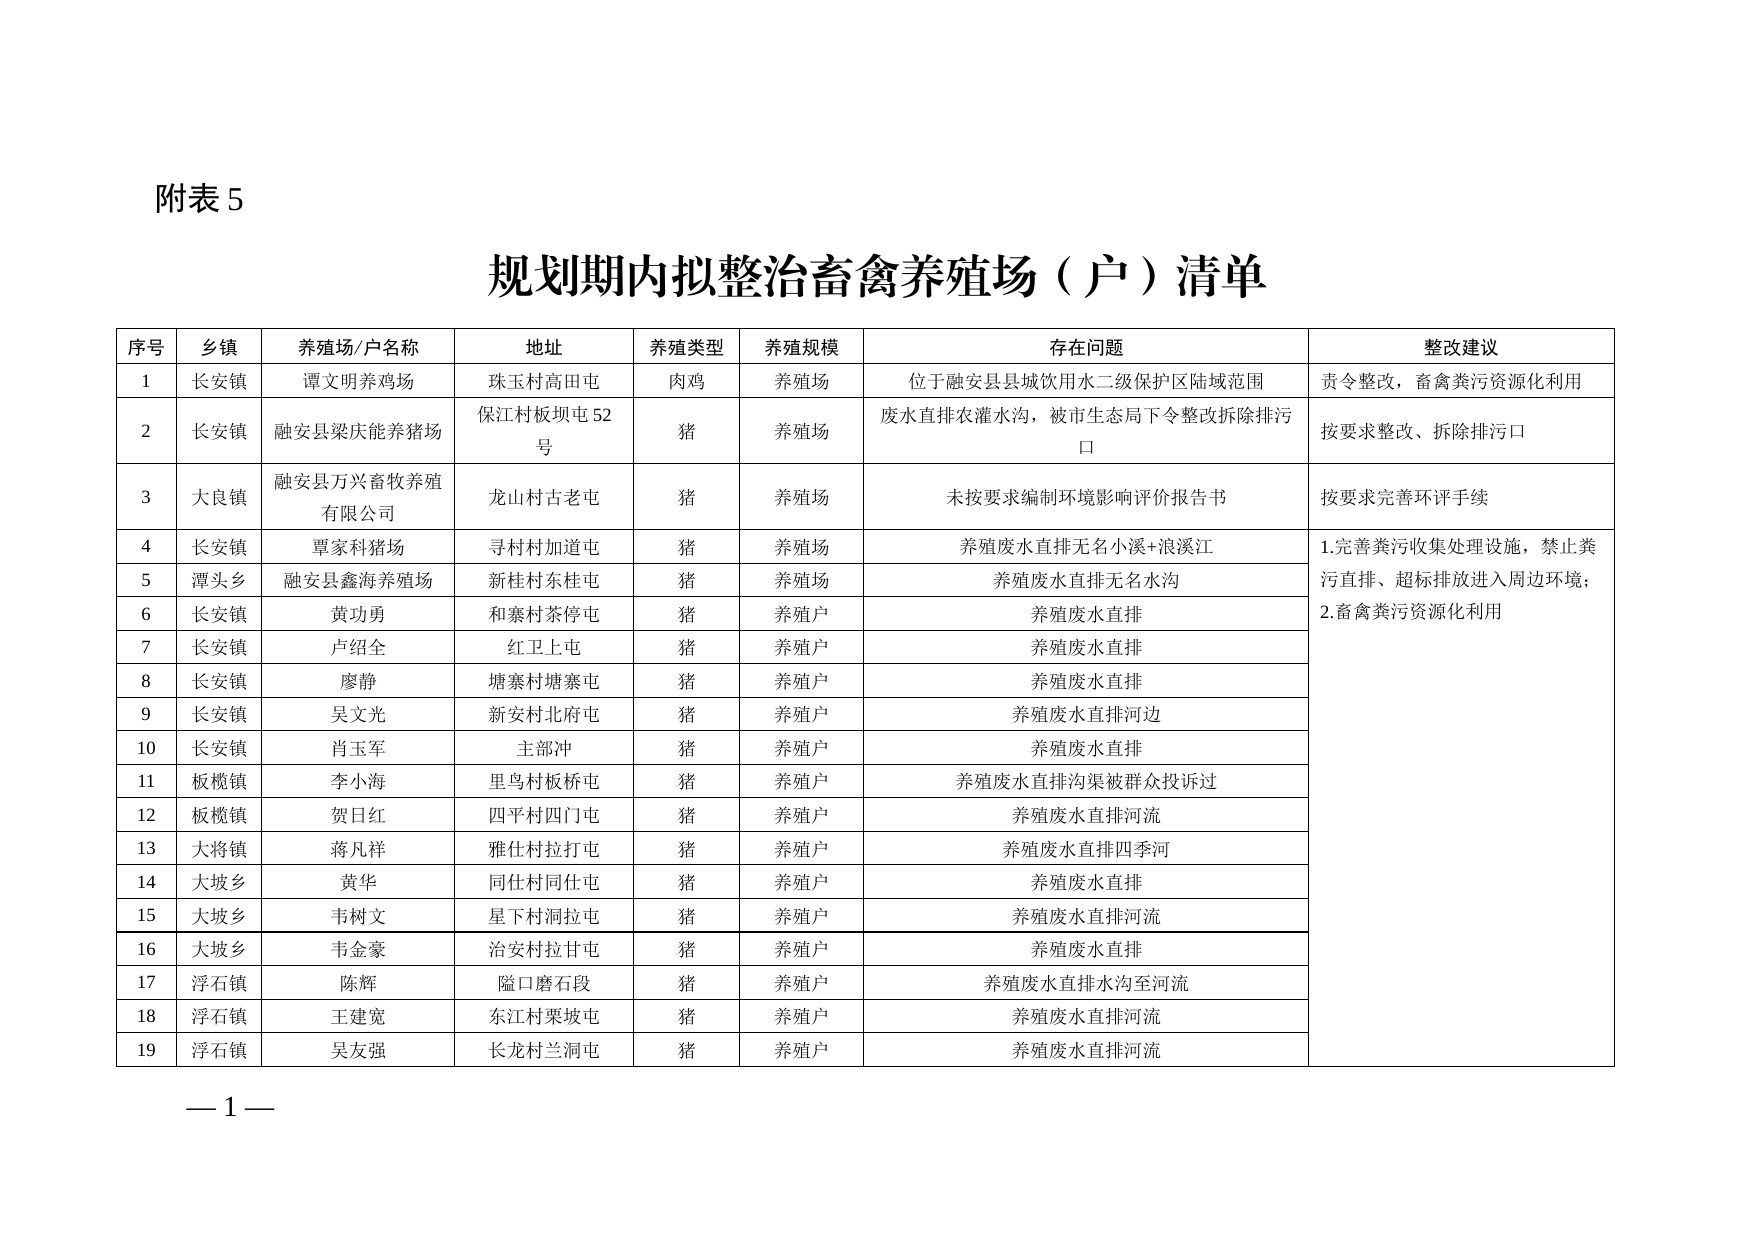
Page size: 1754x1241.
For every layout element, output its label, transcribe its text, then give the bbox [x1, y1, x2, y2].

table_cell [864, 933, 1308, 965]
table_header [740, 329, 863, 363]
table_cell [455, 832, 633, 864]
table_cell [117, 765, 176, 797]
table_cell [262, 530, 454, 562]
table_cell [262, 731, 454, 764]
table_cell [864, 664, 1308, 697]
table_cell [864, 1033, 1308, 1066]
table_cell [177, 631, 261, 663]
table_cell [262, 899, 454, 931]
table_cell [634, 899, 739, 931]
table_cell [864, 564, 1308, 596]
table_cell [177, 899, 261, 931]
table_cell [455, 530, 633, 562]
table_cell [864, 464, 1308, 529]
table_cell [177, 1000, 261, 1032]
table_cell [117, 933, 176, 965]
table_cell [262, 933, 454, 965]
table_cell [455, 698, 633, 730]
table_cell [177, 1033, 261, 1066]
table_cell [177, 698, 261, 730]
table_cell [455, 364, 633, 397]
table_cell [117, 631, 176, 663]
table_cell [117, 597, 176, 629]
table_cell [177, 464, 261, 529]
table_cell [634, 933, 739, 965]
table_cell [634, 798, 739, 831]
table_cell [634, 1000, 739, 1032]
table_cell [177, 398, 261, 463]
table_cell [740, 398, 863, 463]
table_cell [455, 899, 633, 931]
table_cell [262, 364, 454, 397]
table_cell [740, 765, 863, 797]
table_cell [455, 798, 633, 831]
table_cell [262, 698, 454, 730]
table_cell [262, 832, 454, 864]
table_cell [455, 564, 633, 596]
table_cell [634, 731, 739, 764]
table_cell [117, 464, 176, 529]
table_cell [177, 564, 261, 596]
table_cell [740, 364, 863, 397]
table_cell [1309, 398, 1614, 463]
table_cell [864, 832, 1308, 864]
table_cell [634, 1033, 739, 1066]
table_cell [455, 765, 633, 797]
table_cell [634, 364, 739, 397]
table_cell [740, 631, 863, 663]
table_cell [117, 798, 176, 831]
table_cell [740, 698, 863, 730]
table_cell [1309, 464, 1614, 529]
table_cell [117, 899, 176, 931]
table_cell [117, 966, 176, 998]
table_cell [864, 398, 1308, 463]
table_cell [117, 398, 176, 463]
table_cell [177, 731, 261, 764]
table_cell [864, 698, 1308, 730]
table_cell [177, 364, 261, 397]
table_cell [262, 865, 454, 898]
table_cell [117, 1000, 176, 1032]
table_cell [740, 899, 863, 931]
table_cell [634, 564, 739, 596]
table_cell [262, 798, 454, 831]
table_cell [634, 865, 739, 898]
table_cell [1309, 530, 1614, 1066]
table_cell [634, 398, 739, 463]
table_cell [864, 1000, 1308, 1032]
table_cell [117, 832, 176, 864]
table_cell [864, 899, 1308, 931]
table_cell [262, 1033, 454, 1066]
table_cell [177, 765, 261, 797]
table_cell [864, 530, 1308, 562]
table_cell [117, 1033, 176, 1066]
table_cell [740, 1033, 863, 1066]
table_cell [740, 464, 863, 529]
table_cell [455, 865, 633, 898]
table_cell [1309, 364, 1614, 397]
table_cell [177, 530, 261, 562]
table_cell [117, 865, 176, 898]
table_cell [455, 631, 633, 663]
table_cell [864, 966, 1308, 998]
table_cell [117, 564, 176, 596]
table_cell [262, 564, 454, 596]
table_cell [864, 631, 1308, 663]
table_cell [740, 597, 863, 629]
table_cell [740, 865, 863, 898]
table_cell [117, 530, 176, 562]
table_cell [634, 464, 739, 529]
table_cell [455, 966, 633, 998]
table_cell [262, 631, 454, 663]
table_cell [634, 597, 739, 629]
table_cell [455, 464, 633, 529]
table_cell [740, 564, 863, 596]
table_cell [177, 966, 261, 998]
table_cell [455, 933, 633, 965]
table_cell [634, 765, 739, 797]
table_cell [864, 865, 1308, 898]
text 附表5 [153, 165, 1600, 230]
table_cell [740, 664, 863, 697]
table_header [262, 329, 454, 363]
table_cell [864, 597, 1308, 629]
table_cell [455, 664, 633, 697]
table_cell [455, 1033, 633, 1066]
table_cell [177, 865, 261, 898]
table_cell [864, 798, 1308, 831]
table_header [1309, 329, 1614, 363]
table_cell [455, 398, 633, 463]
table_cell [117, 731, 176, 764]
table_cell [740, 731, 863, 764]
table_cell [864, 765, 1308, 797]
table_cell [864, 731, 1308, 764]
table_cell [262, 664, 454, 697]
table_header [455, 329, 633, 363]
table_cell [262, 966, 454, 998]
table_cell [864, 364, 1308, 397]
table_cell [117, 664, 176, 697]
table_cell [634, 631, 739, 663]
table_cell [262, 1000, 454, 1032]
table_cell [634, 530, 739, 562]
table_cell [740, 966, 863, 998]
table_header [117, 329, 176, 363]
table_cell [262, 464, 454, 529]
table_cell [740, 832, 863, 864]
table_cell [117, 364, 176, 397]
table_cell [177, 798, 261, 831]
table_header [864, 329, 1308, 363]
text 规划期内拟整治畜禽养殖场（户）清单 [153, 246, 1600, 311]
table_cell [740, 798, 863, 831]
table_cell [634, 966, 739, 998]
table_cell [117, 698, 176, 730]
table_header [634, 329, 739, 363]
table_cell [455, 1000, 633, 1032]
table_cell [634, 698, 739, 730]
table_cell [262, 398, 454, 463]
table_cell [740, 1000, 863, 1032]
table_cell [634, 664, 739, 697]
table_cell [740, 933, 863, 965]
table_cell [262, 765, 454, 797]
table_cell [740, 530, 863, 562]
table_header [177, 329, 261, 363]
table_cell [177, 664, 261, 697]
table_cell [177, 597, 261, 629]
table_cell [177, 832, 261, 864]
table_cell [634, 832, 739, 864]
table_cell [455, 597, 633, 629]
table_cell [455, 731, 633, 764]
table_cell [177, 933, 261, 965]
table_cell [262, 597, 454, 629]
